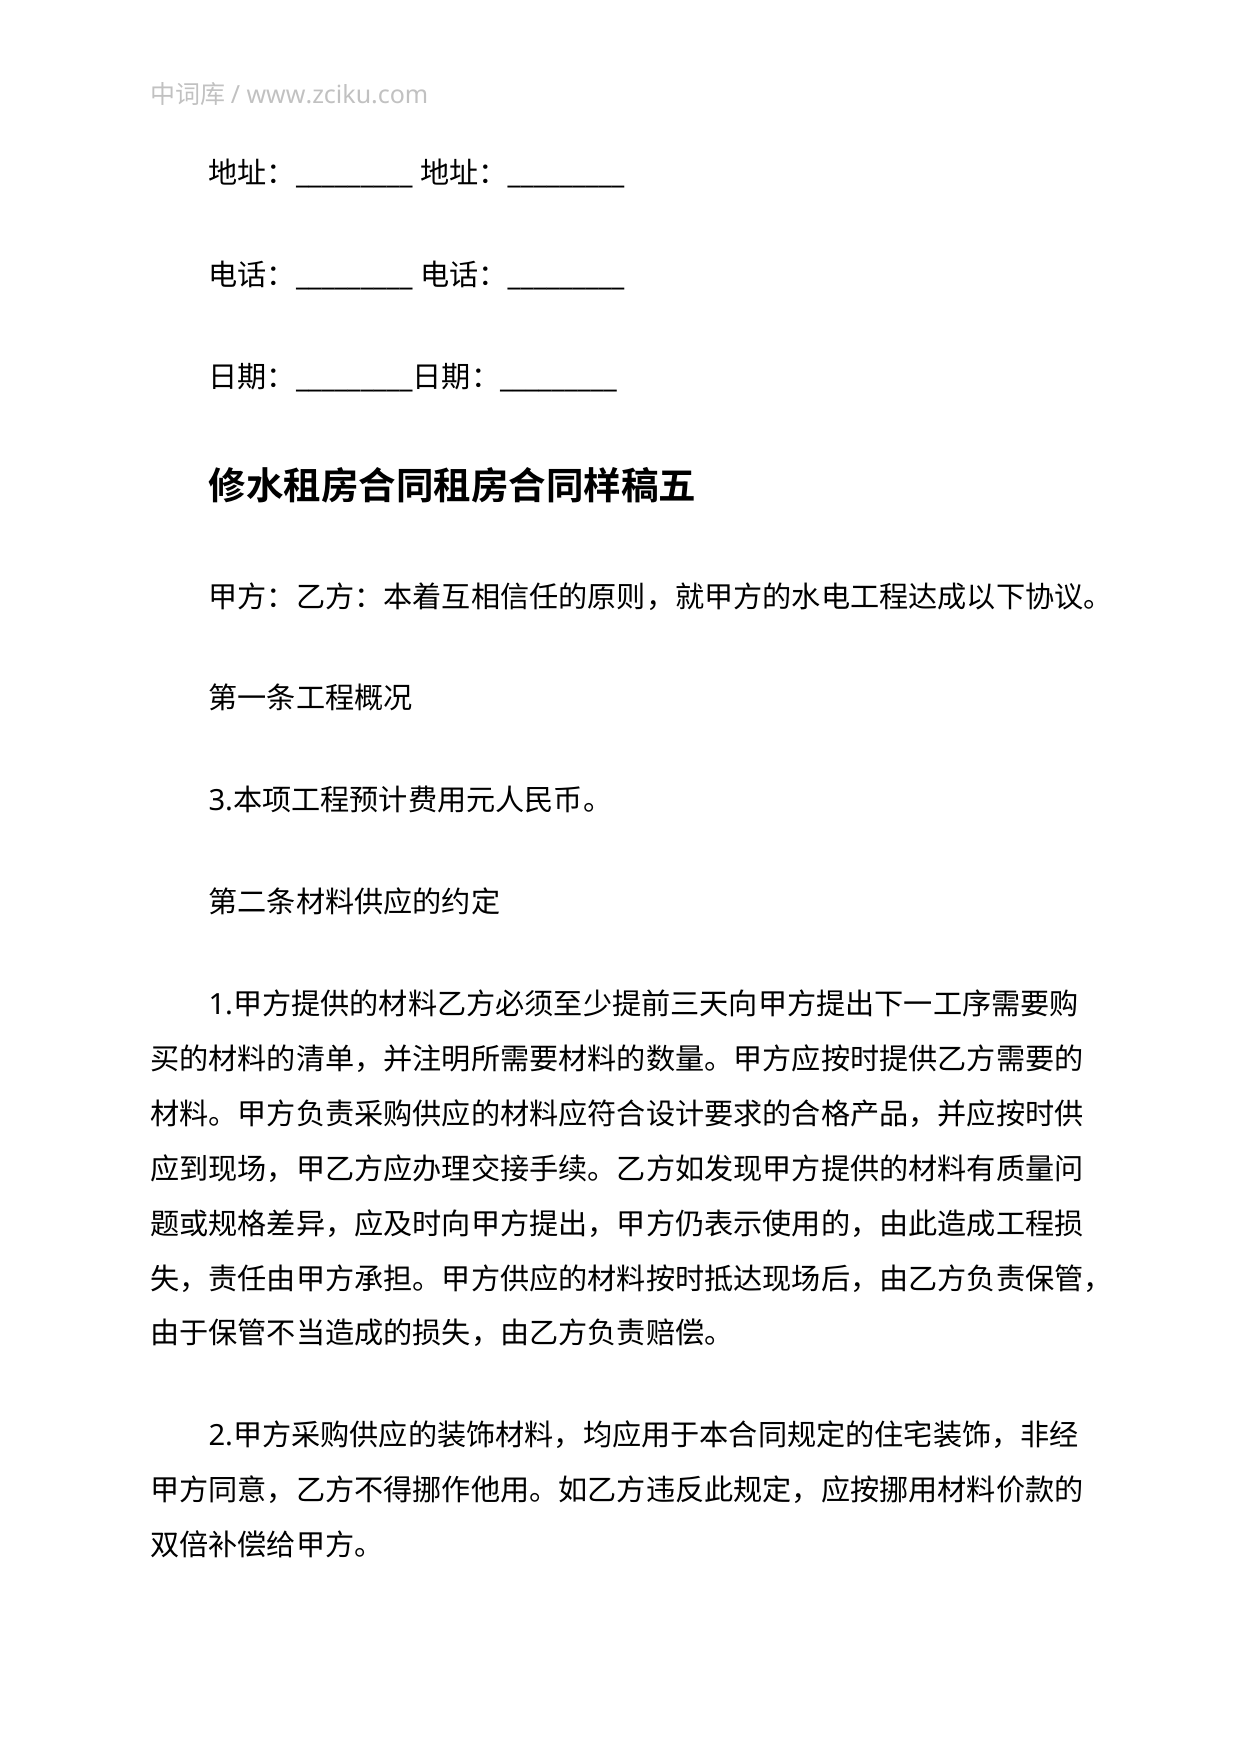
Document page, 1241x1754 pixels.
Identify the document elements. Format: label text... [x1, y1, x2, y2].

text 1.甲方提供的材料乙方必须至少提前三天向甲方提出下一工序需要购买的材料的清单，并注明所需要材料的数量。甲方应按时提供乙方需要的材料。甲方负责采购供应的材料应符合设计要求的合格产品，并应按时供应到现场，甲乙方应办理交接手续。乙方如发现甲方提供的材料有质量问题或规格差异，应及时向甲方提出，甲方仍表示使用的，由此造成工程损失，责任由甲方承担。甲方供应的材料按时抵达现场后，由乙方负责保管，由于保管不当造成的损失，由乙方负责赔偿。 [150, 981, 1090, 1352]
text 第一条工程概况 [150, 675, 1090, 717]
text 修水租房合同租房合同样稿五 [150, 456, 1090, 510]
text 第二条材料供应的约定 [150, 879, 1090, 921]
text 电话：_________ 电话：_________ [150, 252, 1090, 294]
text 日期：_________日期：_________ [150, 354, 1090, 396]
text 2.甲方采购供应的装饰材料，均应用于本合同规定的住宅装饰，非经甲方同意，乙方不得挪作他用。如乙方违反此规定，应按挪用材料价款的双倍补偿给甲方。 [150, 1412, 1090, 1564]
text 甲方：乙方：本着互相信任的原则，就甲方的水电工程达成以下协议。 [150, 573, 1090, 616]
text 3.本项工程预计费用元人民币。 [150, 777, 1090, 819]
text 地址：_________ 地址：_________ [150, 150, 1090, 192]
